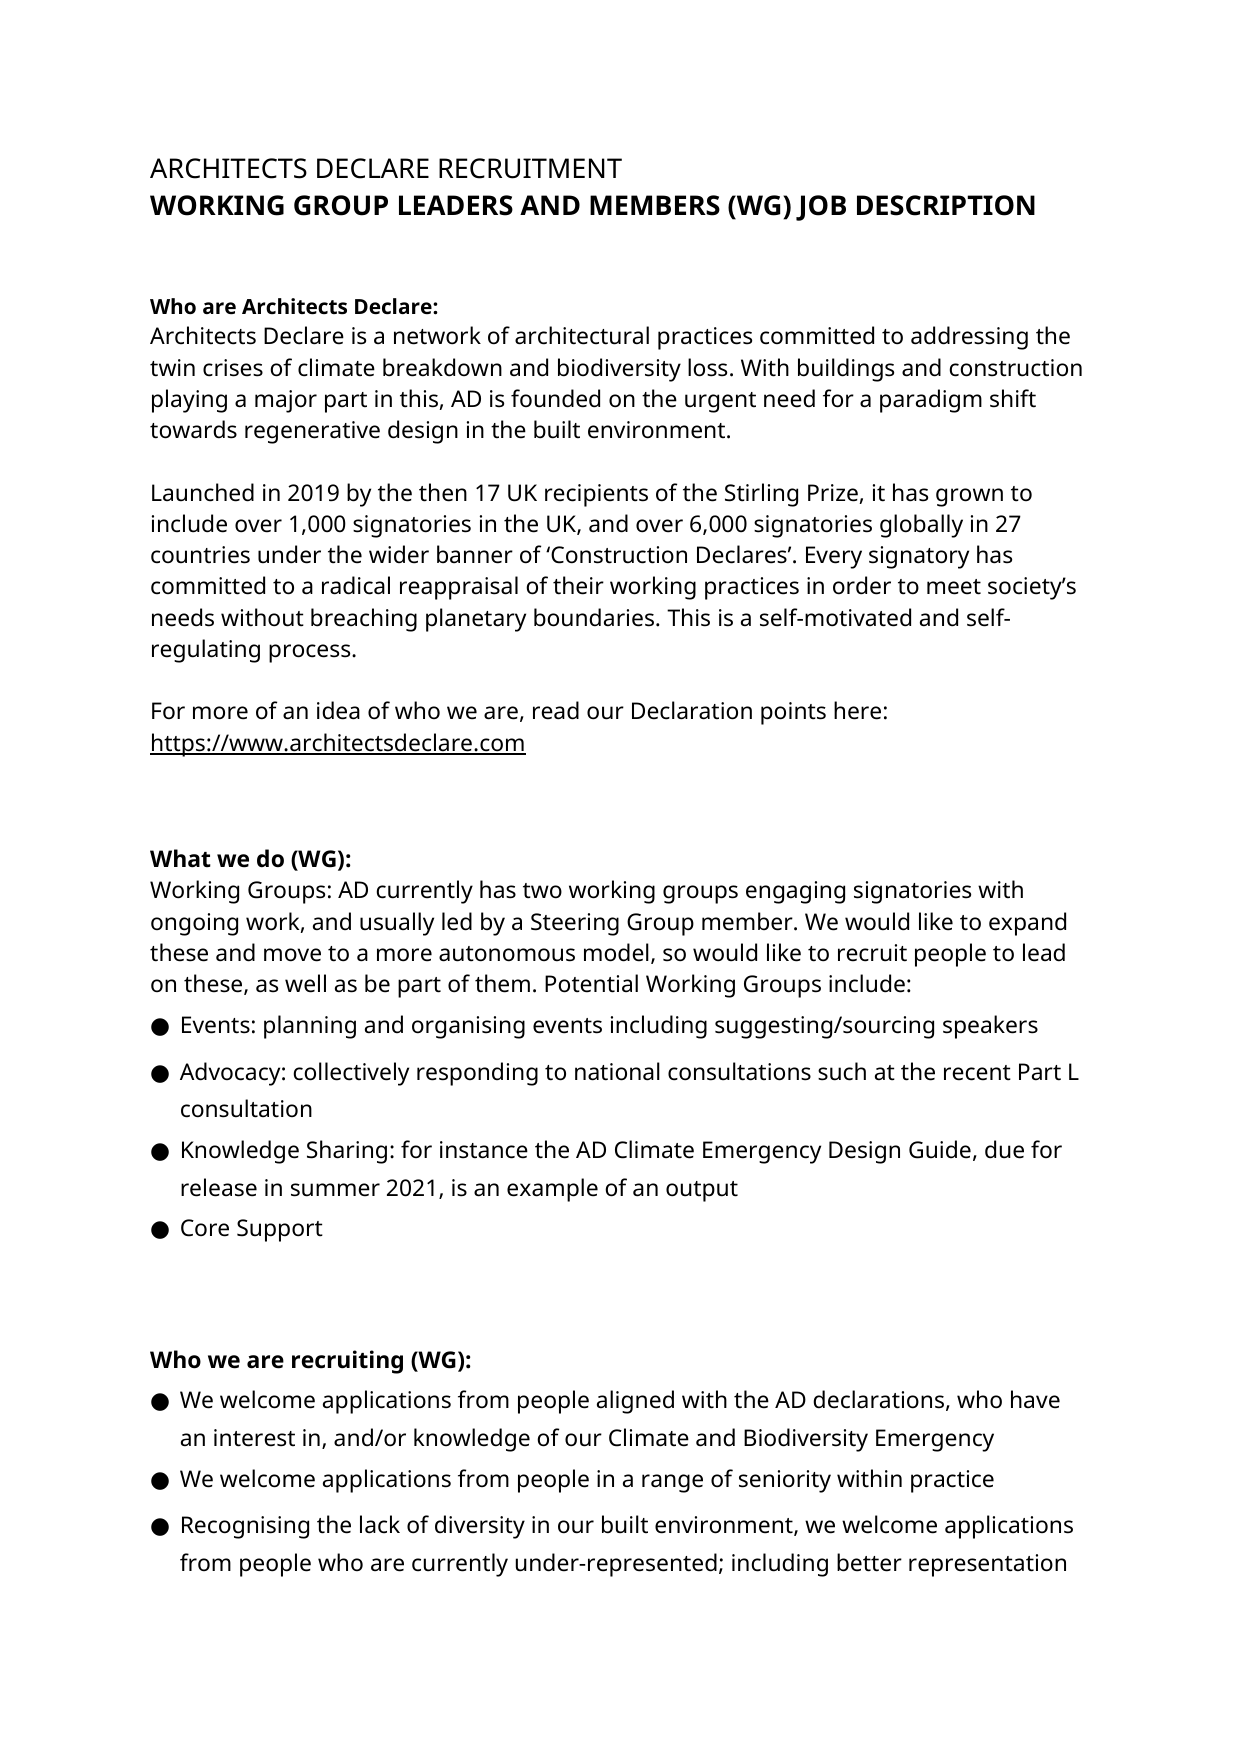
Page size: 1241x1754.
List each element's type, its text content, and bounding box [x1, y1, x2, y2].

list Knowledge Sharing: for instance the AD Climate Emergency Design Guide, due for release in summer 2021, is an example of an output [150, 1124, 1090, 1203]
text Who we are recruiting (WG): [150, 1343, 1090, 1375]
text For more of an idea of who we are, read our Declaration points here: https://www.architectsdeclare.com [150, 695, 1090, 758]
list Events: planning and organising events including suggesting/sourcing speakers [150, 999, 1090, 1046]
list Core Support [150, 1203, 1090, 1250]
text Who are Architects Declare: [150, 292, 1090, 320]
text What we do (WG): [150, 843, 1090, 874]
text Working Groups: AD currently has two working groups engaging signatories with ongoing work, and usually led by a Steering Group member. We would like to expand these and move to a more autonomous model, so would like to recruit people to lead on these, as well as be part of them. Potential Working Groups include: [150, 874, 1090, 999]
list Advocacy: collectively responding to national consultations such at the recent Part L consultation [150, 1046, 1090, 1124]
text WORKING GROUP LEADERS AND MEMBERS (WG) JOB DESCRIPTION [150, 187, 1090, 224]
list We welcome applications from people in a range of seniority within practice [150, 1453, 1090, 1500]
text ARCHITECTS DECLARE RECRUITMENT [150, 150, 1090, 187]
text Launched in 2019 by the then 17 UK recipients of the Stirling Prize, it has grown to include over 1,000 signatories in the UK, and over 6,000 signatories globally in 27 countries under the wider banner of ‘Construction Declares’. Every signatory has committed to a radical reappraisal of their working practices in order to meet society’s needs without breaching planetary boundaries. This is a self-motivated and self-regulating process. [150, 477, 1090, 664]
list We welcome applications from people aligned with the AD declarations, who have an interest in, and/or knowledge of our Climate and Biodiversity Emergency [150, 1375, 1090, 1453]
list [150, 1500, 1090, 1578]
text Architects Declare is a network of architectural practices committed to addressing the twin crises of climate breakdown and biodiversity loss. With buildings and construction playing a major part in this, AD is founded on the urgent need for a paradigm shift towards regenerative design in the built environment. [150, 320, 1090, 445]
